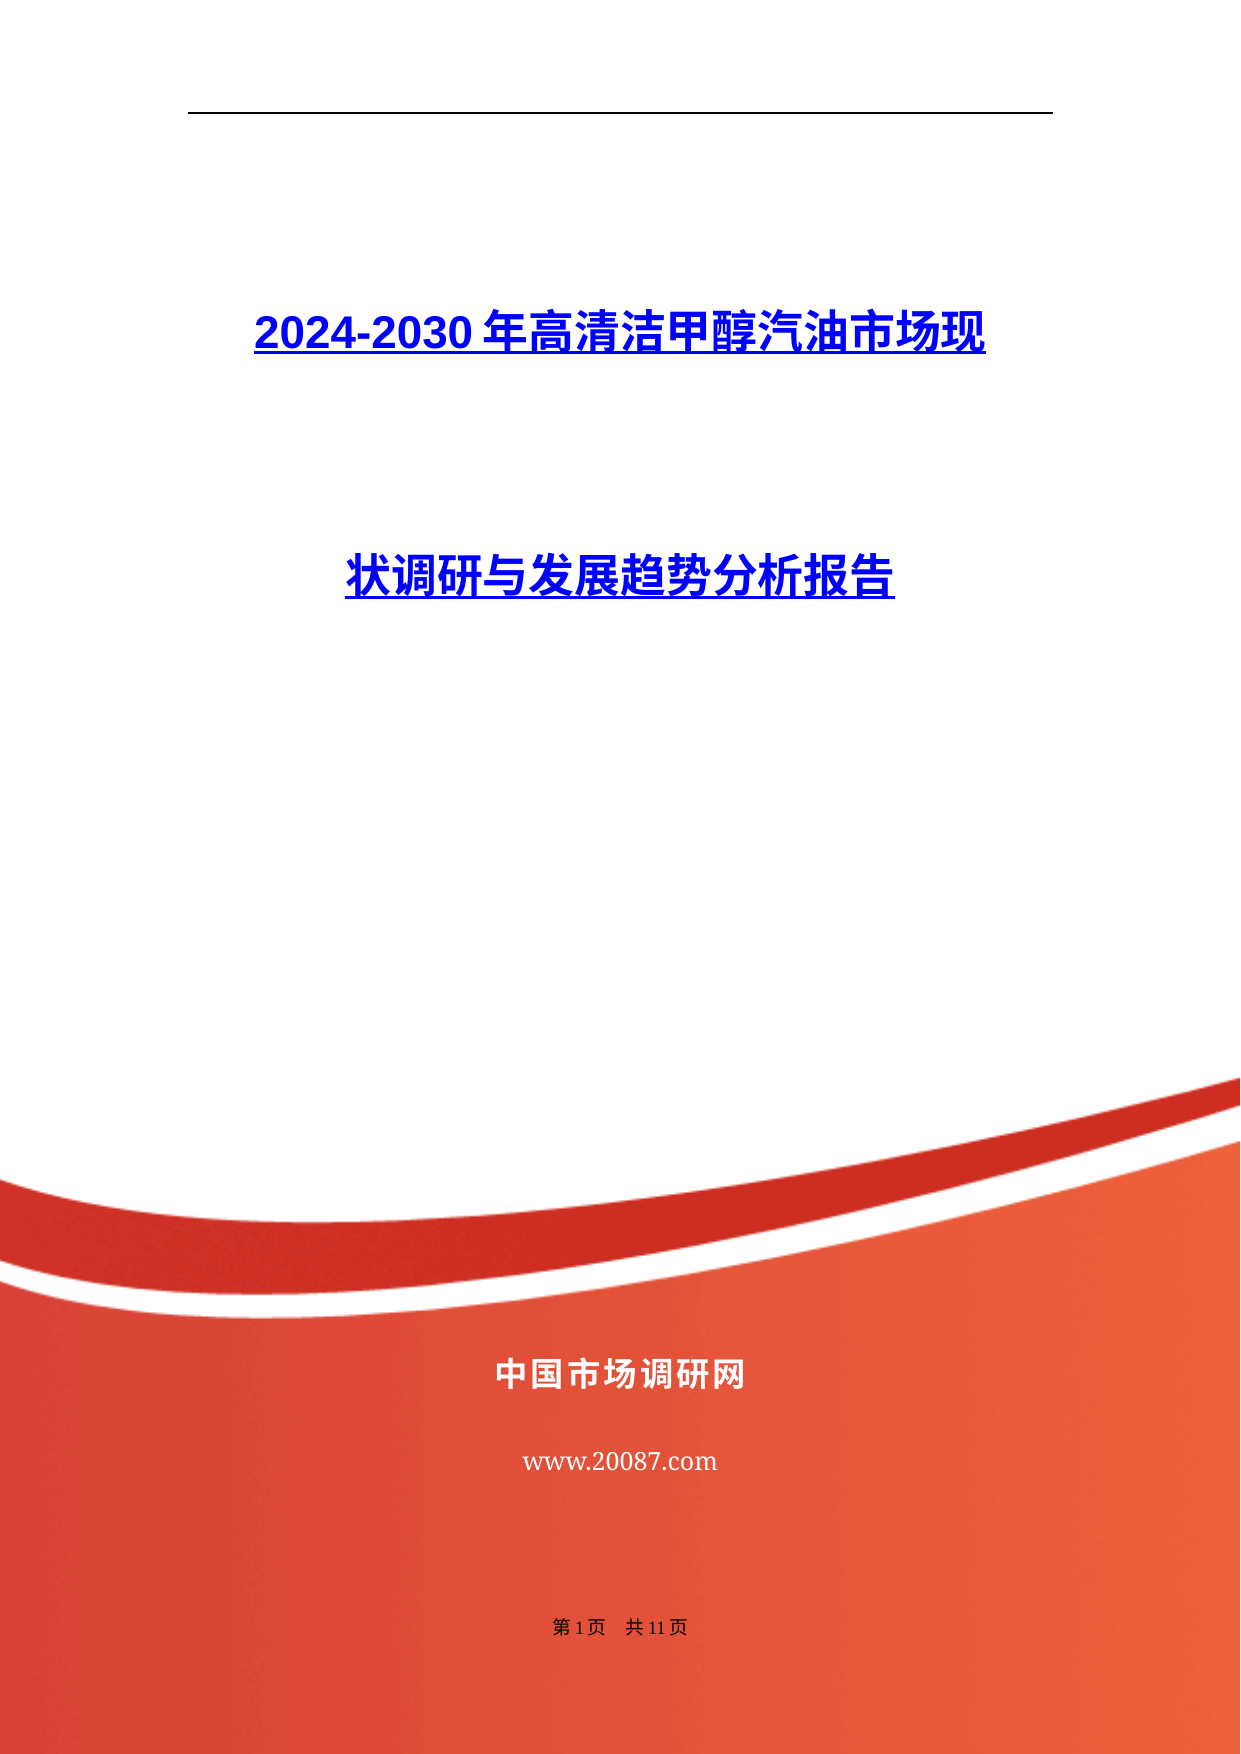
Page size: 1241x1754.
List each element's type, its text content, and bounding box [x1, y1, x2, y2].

subtitle 中国市场调研网 [187, 1339, 1053, 1404]
table_header 2024-2030年高清洁甲醇汽油市场现状调研与发展趋势分析报告 [188, 207, 1053, 773]
picture [0, 1006, 1241, 1754]
text www.20087.com [187, 1428, 1053, 1493]
